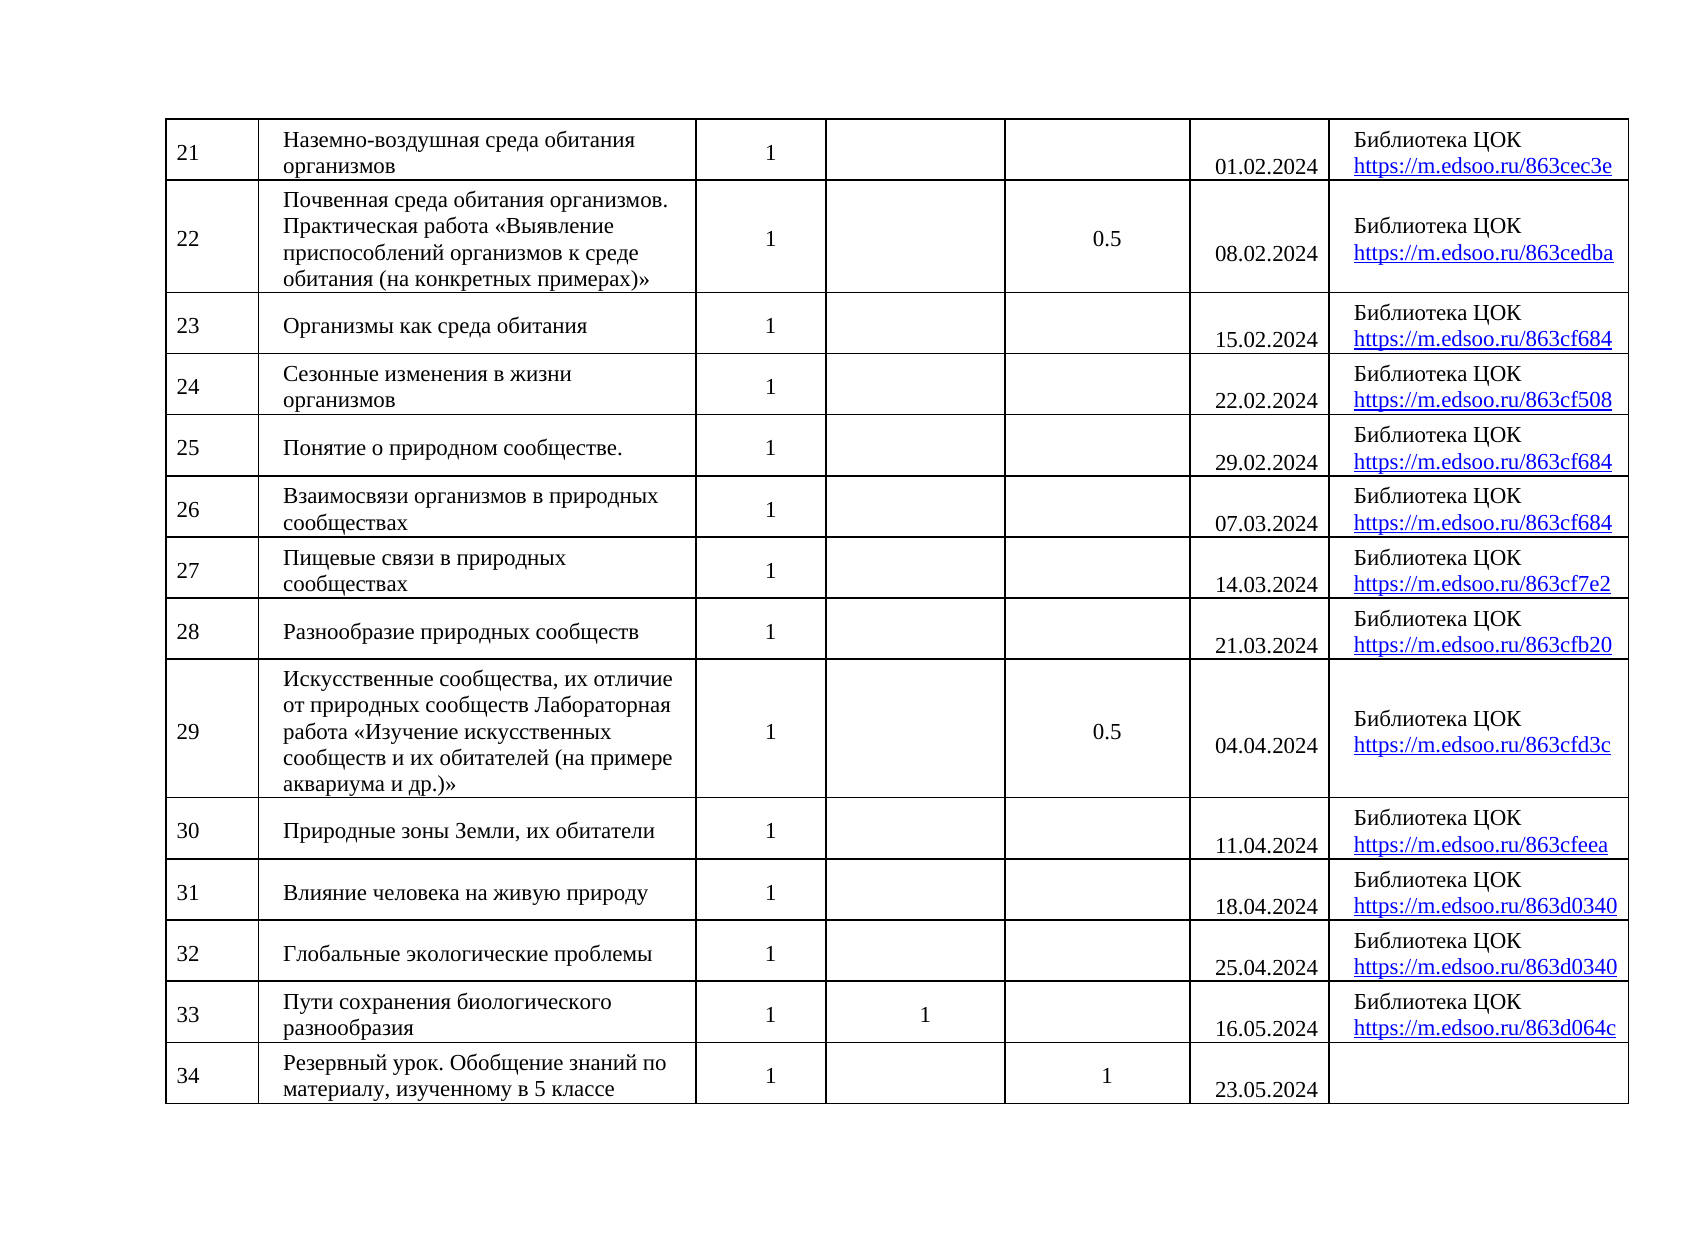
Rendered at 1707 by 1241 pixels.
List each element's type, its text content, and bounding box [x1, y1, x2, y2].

table_cell [827, 798, 1004, 858]
table_cell 1 [697, 660, 825, 797]
table_cell Понятие о природном сообществе. [259, 415, 695, 475]
table_cell 25 [167, 415, 258, 475]
table_cell Глобальные экологические проблемы [259, 921, 695, 980]
table_cell [827, 921, 1004, 980]
table_cell [827, 354, 1004, 414]
table_cell Библиотека ЦОК https://m.edsoo.ru/863d0340 [1330, 921, 1628, 980]
table_cell Разнообразие природных сообществ [259, 599, 695, 658]
table_cell [827, 477, 1004, 536]
table_cell [1006, 860, 1189, 919]
table_cell 1 [697, 982, 825, 1041]
table_cell [827, 860, 1004, 919]
table_cell 1 [697, 798, 825, 858]
table_cell 1 [697, 415, 825, 475]
table_cell [1006, 982, 1189, 1041]
table_cell Библиотека ЦОК https://m.edsoo.ru/863cf684 [1330, 293, 1628, 353]
table_cell Наземно-воздушная среда обитания организмов [259, 120, 695, 179]
table_cell Библиотека ЦОК https://m.edsoo.ru/863d064c [1330, 982, 1628, 1041]
table_cell 32 [167, 921, 258, 980]
table_cell 1 [697, 599, 825, 658]
table_cell [1006, 293, 1189, 353]
table_cell Библиотека ЦОК https://m.edsoo.ru/863d0340 [1330, 860, 1628, 919]
table_cell Резервный урок. Обобщение знаний по материалу, изученному в 5 классе [259, 1043, 695, 1103]
table_cell 31 [167, 860, 258, 919]
table_cell [827, 1043, 1004, 1103]
table_cell 30 [167, 798, 258, 858]
table_cell 23 [167, 293, 258, 353]
table_cell 15.02.2024 [1191, 293, 1328, 353]
table_cell [827, 538, 1004, 597]
table_cell 01.02.2024 [1191, 120, 1328, 179]
table_cell Библиотека ЦОК https://m.edsoo.ru/863cf684 [1330, 477, 1628, 536]
table_cell 27 [167, 538, 258, 597]
table_cell [1006, 415, 1189, 475]
table_cell 1 [1006, 1043, 1189, 1103]
table_cell Библиотека ЦОК https://m.edsoo.ru/863cf684 [1330, 415, 1628, 475]
table_cell 04.04.2024 [1191, 660, 1328, 797]
table_cell [1006, 921, 1189, 980]
table_cell Библиотека ЦОК https://m.edsoo.ru/863cedba [1330, 181, 1628, 291]
table_cell 1 [697, 921, 825, 980]
table_cell 1 [697, 293, 825, 353]
table_cell Библиотека ЦОК https://m.edsoo.ru/863cfd3c [1330, 660, 1628, 797]
table_cell 33 [167, 982, 258, 1041]
table_cell Природные зоны Земли, их обитатели [259, 798, 695, 858]
table_cell Пути сохранения биологического разнообразия [259, 982, 695, 1041]
table_cell Взаимосвязи организмов в природных сообществах [259, 477, 695, 536]
table_cell [1006, 354, 1189, 414]
table_cell Искусственные сообщества, их отличие от природных сообществ Лабораторная работа «Изучение искусственных сообществ и их обитателей (на примере аквариума и др.)» [259, 660, 695, 797]
table_cell Сезонные изменения в жизни организмов [259, 354, 695, 414]
table_cell 23.05.2024 [1191, 1043, 1328, 1103]
table_cell Пищевые связи в природных сообществах [259, 538, 695, 597]
table_cell [1330, 1043, 1628, 1103]
table_cell 1 [827, 982, 1004, 1041]
table_cell Библиотека ЦОК https://m.edsoo.ru/863cfeea [1330, 798, 1628, 858]
table_cell 34 [167, 1043, 258, 1103]
table_cell 1 [697, 1043, 825, 1103]
table_cell Библиотека ЦОК https://m.edsoo.ru/863cfb20 [1330, 599, 1628, 658]
table_cell 21 [167, 120, 258, 179]
table_cell 08.02.2024 [1191, 181, 1328, 291]
table_cell 0.5 [1006, 181, 1189, 291]
table_cell [827, 120, 1004, 179]
table_cell 1 [697, 120, 825, 179]
table_cell [1006, 798, 1189, 858]
table_cell [1006, 120, 1189, 179]
table_cell 1 [697, 477, 825, 536]
table_cell Влияние человека на живую природу [259, 860, 695, 919]
table_cell [1006, 477, 1189, 536]
table_cell 18.04.2024 [1191, 860, 1328, 919]
table_cell 1 [697, 538, 825, 597]
table_cell 14.03.2024 [1191, 538, 1328, 597]
table_cell 25.04.2024 [1191, 921, 1328, 980]
table_cell [827, 181, 1004, 291]
table_cell Библиотека ЦОК https://m.edsoo.ru/863cf508 [1330, 354, 1628, 414]
table_cell 1 [697, 860, 825, 919]
table_cell 0.5 [1006, 660, 1189, 797]
table_cell 22 [167, 181, 258, 291]
table_cell 1 [697, 181, 825, 291]
table_cell Организмы как среда обитания [259, 293, 695, 353]
table_cell [827, 415, 1004, 475]
table_cell Библиотека ЦОК https://m.edsoo.ru/863cec3e [1330, 120, 1628, 179]
table_cell 22.02.2024 [1191, 354, 1328, 414]
table_cell 29.02.2024 [1191, 415, 1328, 475]
table_cell [1006, 599, 1189, 658]
table_cell [1006, 538, 1189, 597]
table_cell 11.04.2024 [1191, 798, 1328, 858]
table_cell 07.03.2024 [1191, 477, 1328, 536]
table_cell 21.03.2024 [1191, 599, 1328, 658]
table_cell 24 [167, 354, 258, 414]
table_cell [827, 660, 1004, 797]
table_cell 16.05.2024 [1191, 982, 1328, 1041]
table_cell [827, 599, 1004, 658]
table_cell [827, 293, 1004, 353]
table_cell 28 [167, 599, 258, 658]
table_cell Библиотека ЦОК https://m.edsoo.ru/863cf7e2 [1330, 538, 1628, 597]
table_cell 29 [167, 660, 258, 797]
table_cell 26 [167, 477, 258, 536]
table_cell 1 [697, 354, 825, 414]
table_cell Почвенная среда обитания организмов. Практическая работа «Выявление приспособлений организмов к среде обитания (на конкретных примерах)» [259, 181, 695, 291]
